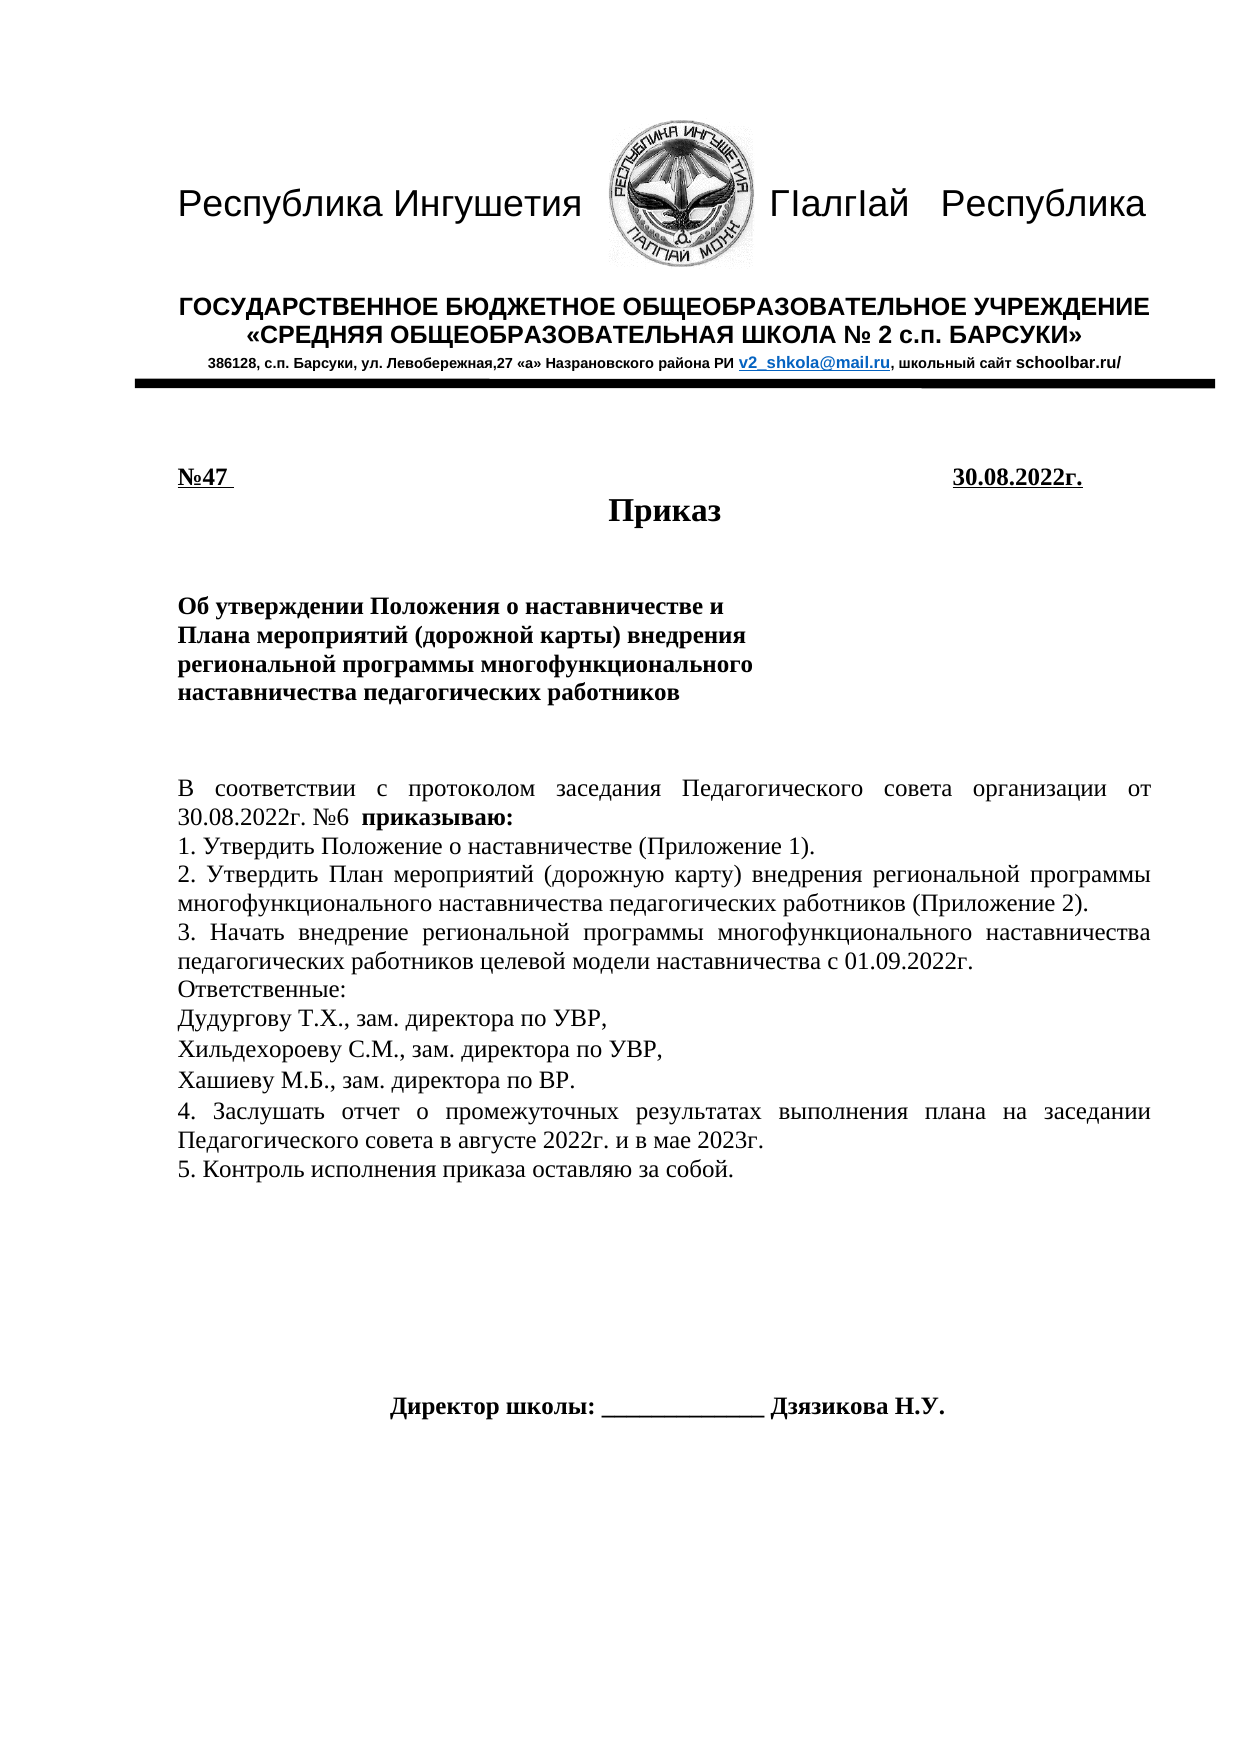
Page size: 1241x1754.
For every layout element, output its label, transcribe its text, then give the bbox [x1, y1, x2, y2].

text №47 30.08.2022г. [177, 462, 1152, 491]
text В соответствии с протоколом заседания Педагогического совета организации от 30.08.2022г. №6 приказываю: [177, 773, 1152, 831]
text 386128, с.п. Барсуки, ул. Левобережная,27 «а» Назрановского района РИ v2_shkola@mail.ru, школьный сайт schoolbar.ru/ [177, 353, 739, 372]
text Приказ [177, 491, 1152, 529]
text «СРЕДНЯЯ ОБЩЕОБРАЗОВАТЕЛЬНАЯ ШКОЛА № 2 с.п. БАРСУКИ» [177, 320, 1152, 349]
text Республика Ингушетия ГIалгIай Республика [177, 181, 608, 224]
text Директор школы: _____________ Дзязикова Н.У. [177, 1391, 1152, 1420]
text Плана мероприятий (дорожной карты) внедрения [177, 620, 1152, 649]
text 3. Начать внедрение региональной программы многофункционального наставничества педагогических работников целевой модели наставничества с 01.09.2022г. [177, 917, 1152, 974]
text ГОСУДАРСТВЕННОЕ БЮДЖЕТНОЕ ОБЩЕОБРАЗОВАТЕЛЬНОЕ УЧРЕЖДЕНИЕ [177, 291, 1152, 320]
text Хильдехороеву С.М., зам. директора по УВР, [177, 1034, 1152, 1063]
text региональной программы многофункционального [177, 649, 1152, 677]
picture [608, 118, 755, 269]
text 2. Утвердить План мероприятий (дорожную карту) внедрения региональной программы многофункционального наставничества педагогических работников (Приложение 2). [177, 859, 1152, 917]
text Ответственные: [177, 974, 1152, 1003]
text 4. Заслушать отчет о промежуточных результатах выполнения плана на заседании Педагогического совета в августе 2022г. и в мае 2023г. [177, 1096, 1152, 1154]
text 5. Контроль исполнения приказа оставляю за собой. [177, 1154, 1152, 1183]
text Хашиеву М.Б., зам. директора по ВР. [177, 1065, 1152, 1094]
text Дудургову Т.Х., зам. директора по УВР, [177, 1003, 1152, 1032]
text наставничества педагогических работников [177, 677, 1152, 706]
text 1. Утвердить Положение о наставничестве (Приложение 1). [177, 831, 1152, 859]
text Республика Ингушетия ГIалгIай Республика [755, 181, 1152, 224]
text Об утверждении Положения о наставничестве и [177, 591, 1152, 620]
